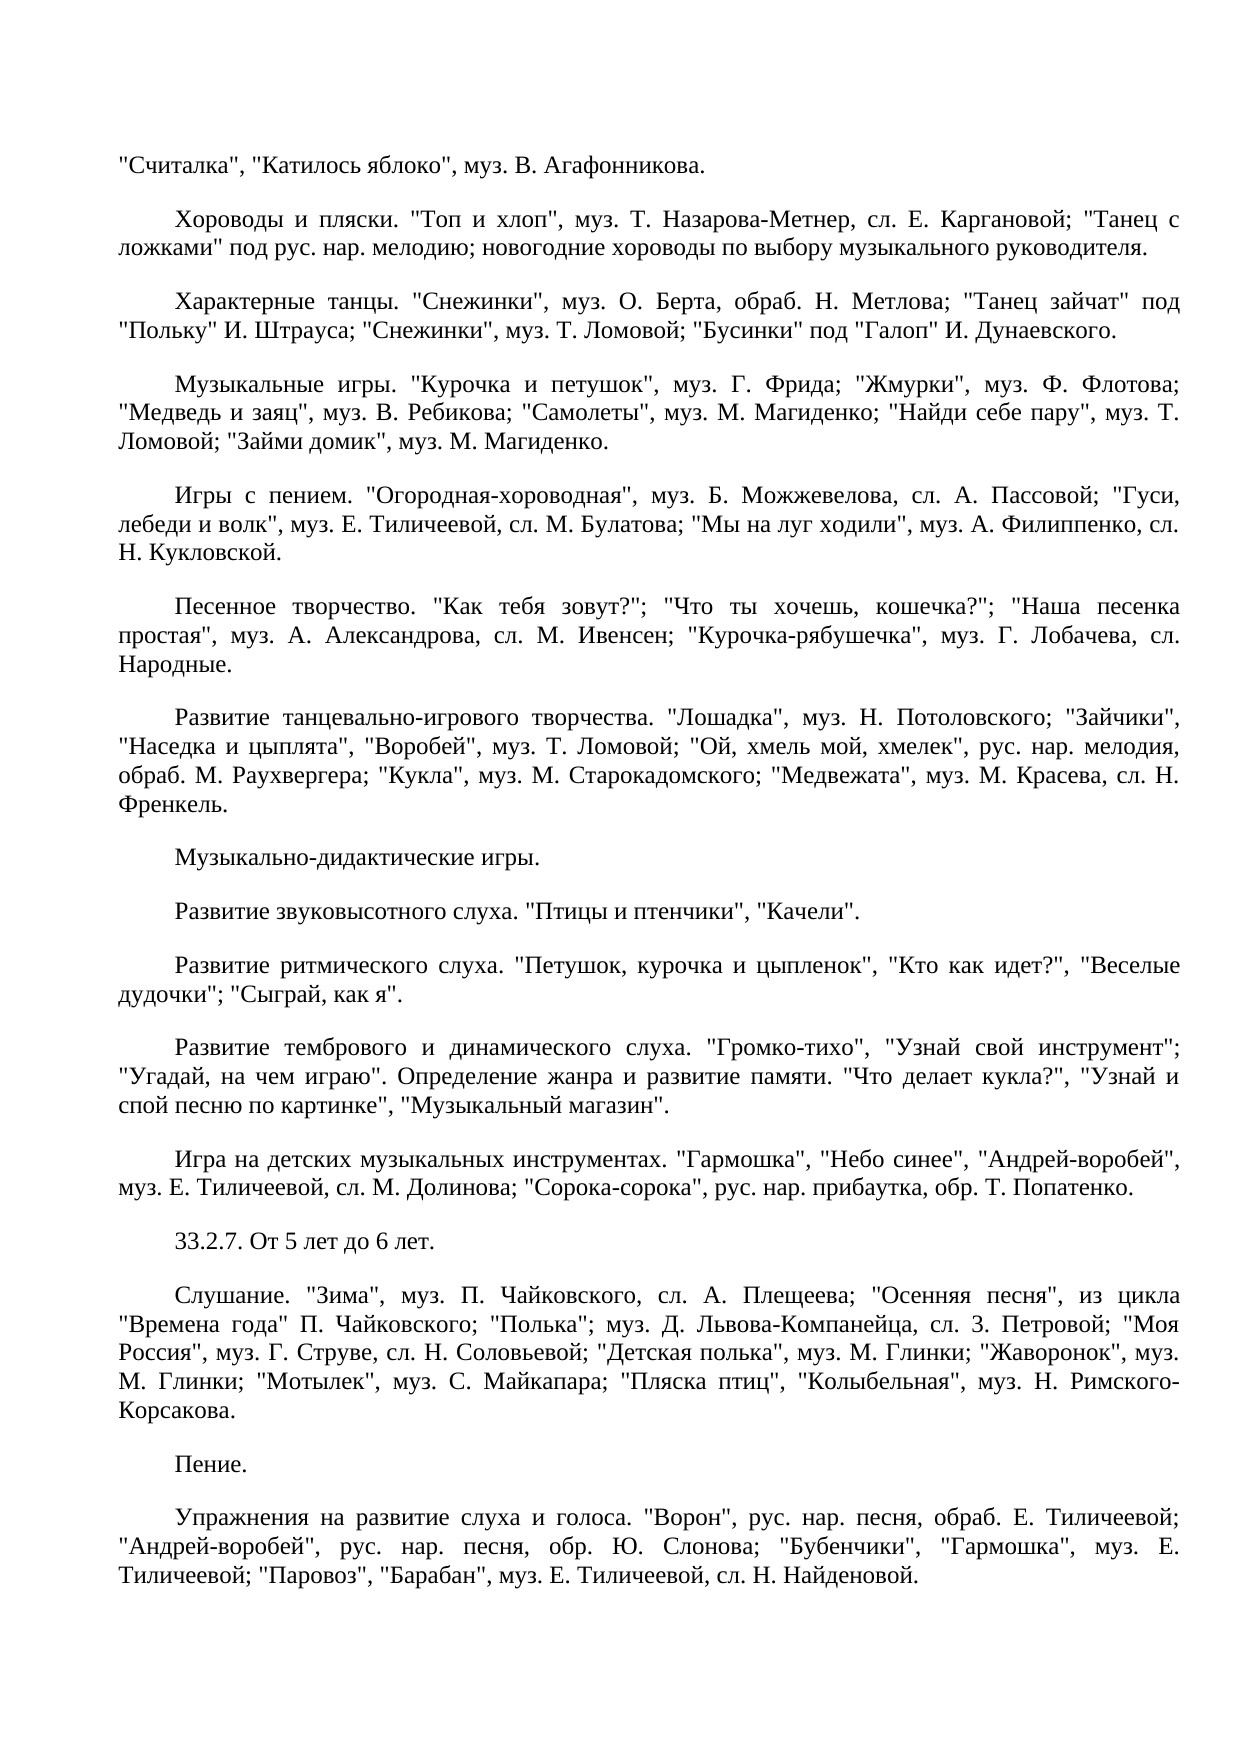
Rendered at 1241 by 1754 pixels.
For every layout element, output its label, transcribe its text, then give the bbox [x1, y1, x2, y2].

text Слушание. "Зима", муз. П. Чайковского, сл. А. Плещеева; "Осенняя песня", из цикла "Времена года" П. Чайковского; "Полька"; муз. Д. Львова-Компанейца, сл. 3. Петровой; "Моя Россия", муз. Г. Струве, сл. Н. Соловьевой; "Детская полька", муз. М. Глинки; "Жаворонок", муз. М. Глинки; "Мотылек", муз. С. Майкапара; "Пляска птиц", "Колыбельная", муз. Н. Римского-Корсакова. [118, 1280, 1181, 1424]
text Хороводы и пляски. "Топ и хлоп", муз. Т. Назарова-Метнер, сл. Е. Каргановой; "Танец с ложками" под рус. нар. мелодию; новогодние хороводы по выбору музыкального руководителя. [118, 204, 1181, 261]
text Музыкально-дидактические игры. [118, 842, 1181, 871]
text Развитие тембрового и динамического слуха. "Громко-тихо", "Узнай свой инструмент"; "Угадай, на чем играю". Определение жанра и развитие памяти. "Что делает кукла?", "Узнай и спой песню по картинке", "Музыкальный магазин". [118, 1032, 1181, 1119]
text Развитие звуковысотного слуха. "Птицы и птенчики", "Качели". [118, 896, 1181, 925]
text Игры с пением. "Огородная-хороводная", муз. Б. Можжевелова, сл. А. Пассовой; "Гуси, лебеди и волк", муз. Е. Тиличеевой, сл. М. Булатова; "Мы на луг ходили", муз. А. Филиппенко, сл. Н. Кукловской. [118, 480, 1181, 566]
text 33.2.7. От 5 лет до 6 лет. [118, 1226, 1181, 1255]
text Игра на детских музыкальных инструментах. "Гармошка", "Небо синее", "Андрей-воробей", муз. Е. Тиличеевой, сл. М. Долинова; "Сорока-сорока", рус. нар. прибаутка, обр. Т. Попатенко. [118, 1144, 1181, 1201]
text Развитие танцевально-игрового творчества. "Лошадка", муз. Н. Потоловского; "Зайчики", "Наседка и цыплята", "Воробей", муз. Т. Ломовой; "Ой, хмель мой, хмелек", рус. нар. мелодия, обраб. М. Раухвергера; "Кукла", муз. М. Старокадомского; "Медвежата", муз. М. Красева, сл. Н. Френкель. [118, 702, 1181, 817]
text Упражнения на развитие слуха и голоса. "Ворон", рус. нар. песня, обраб. Е. Тиличеевой; "Андрей-воробей", рус. нар. песня, обр. Ю. Слонова; "Бубенчики", "Гармошка", муз. Е. Тиличеевой; "Паровоз", "Барабан", муз. Е. Тиличеевой, сл. Н. Найденовой. [118, 1502, 1181, 1589]
text Развитие ритмического слуха. "Петушок, курочка и цыпленок", "Кто как идет?", "Веселые дудочки"; "Сыграй, как я". [118, 950, 1181, 1007]
text Песенное творчество. "Как тебя зовут?"; "Что ты хочешь, кошечка?"; "Наша песенка простая", муз. А. Александрова, сл. М. Ивенсен; "Курочка-рябушечка", муз. Г. Лобачева, сл. Народные. [118, 591, 1181, 677]
text Характерные танцы. "Снежинки", муз. О. Берта, обраб. Н. Метлова; "Танец зайчат" под "Польку" И. Штрауса; "Снежинки", муз. Т. Ломовой; "Бусинки" под "Галоп" И. Дунаевского. [118, 286, 1181, 344]
text Пение. [118, 1449, 1181, 1477]
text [118, 150, 1181, 179]
text Музыкальные игры. "Курочка и петушок", муз. Г. Фрида; "Жмурки", муз. Ф. Флотова; "Медведь и заяц", муз. В. Ребикова; "Самолеты", муз. М. Магиденко; "Найди себе пару", муз. Т. Ломовой; "Займи домик", муз. М. Магиденко. [118, 369, 1181, 455]
